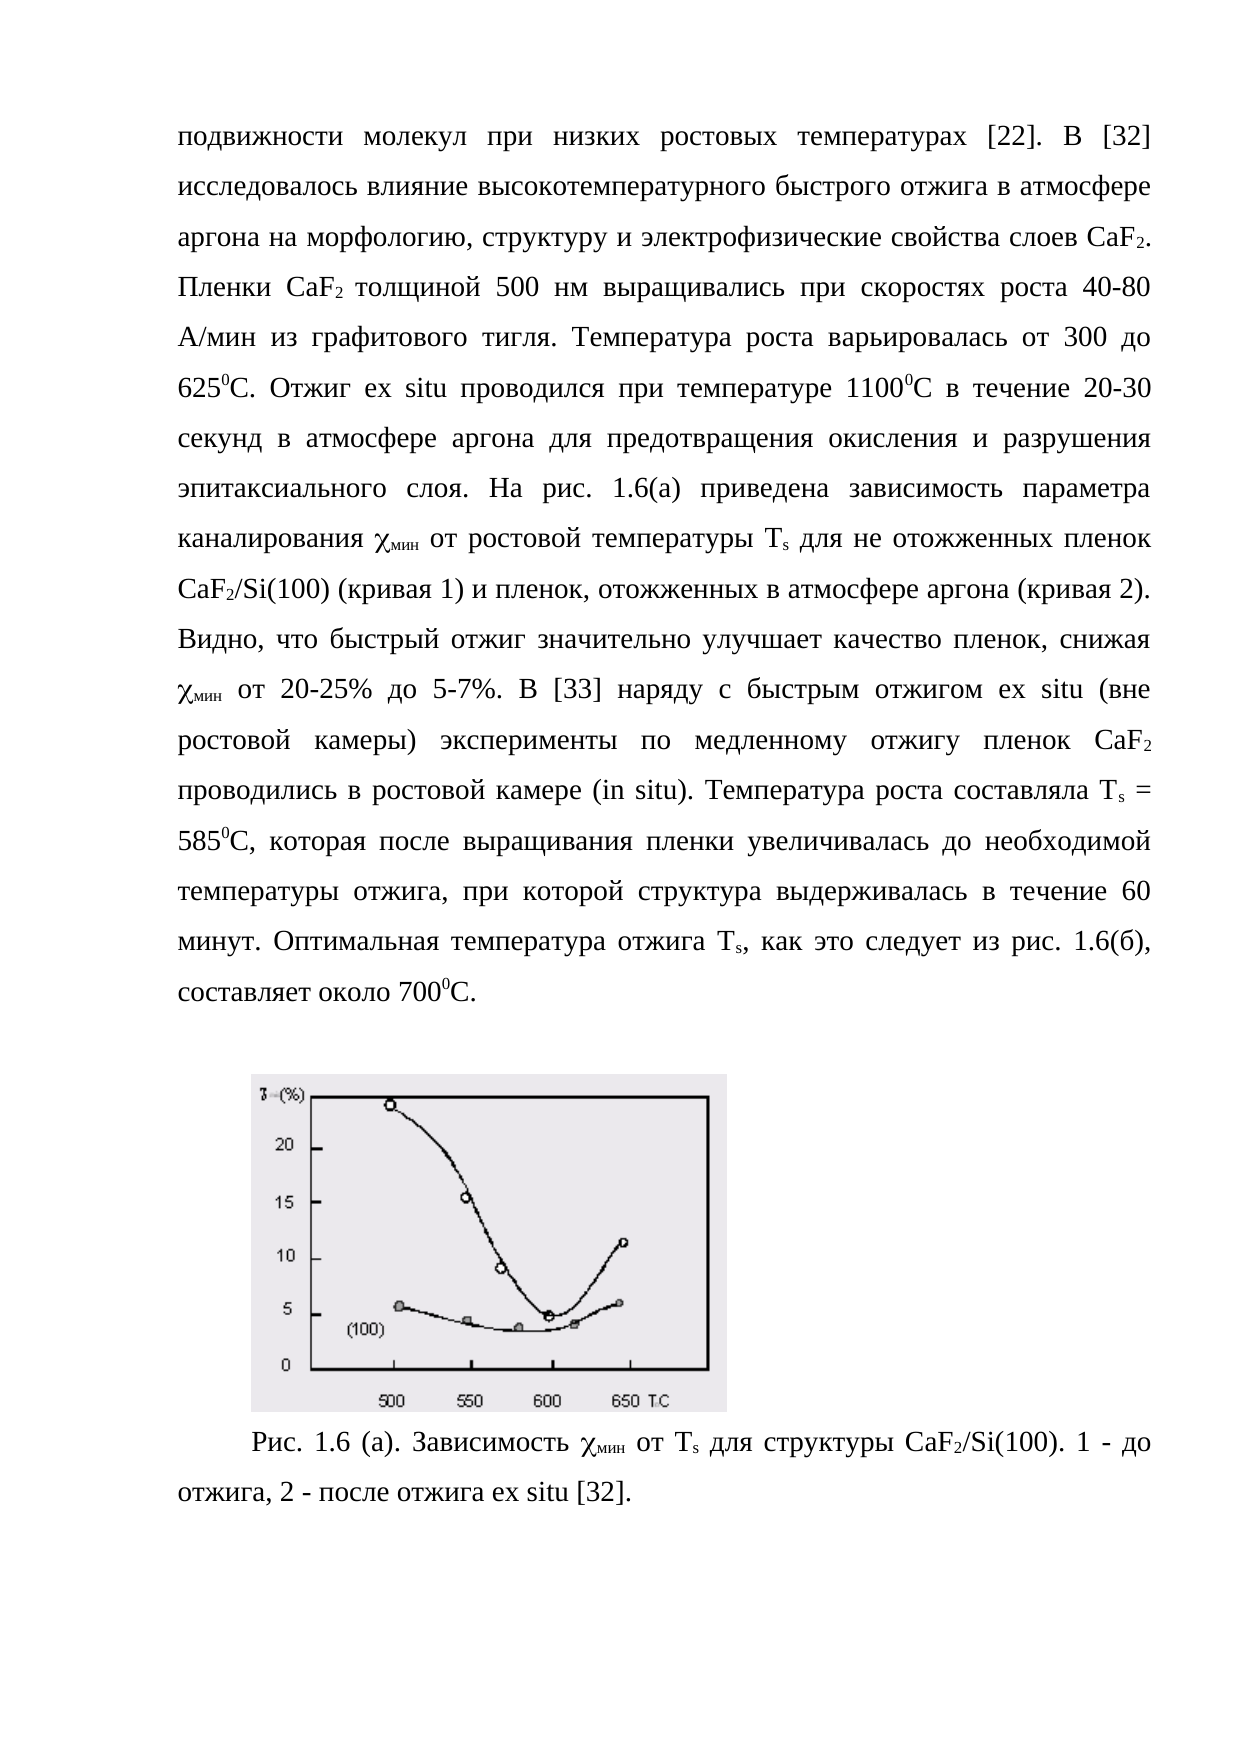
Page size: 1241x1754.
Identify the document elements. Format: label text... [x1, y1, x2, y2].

picture [251, 1074, 727, 1412]
text Рис. 1.6 (а). Зависимость мин от Тs для структуры CaF2/Si(100). 1 - до отжига, 2 - после отжига ex situ [32]. [177, 1424, 1152, 1508]
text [177, 118, 1152, 1007]
